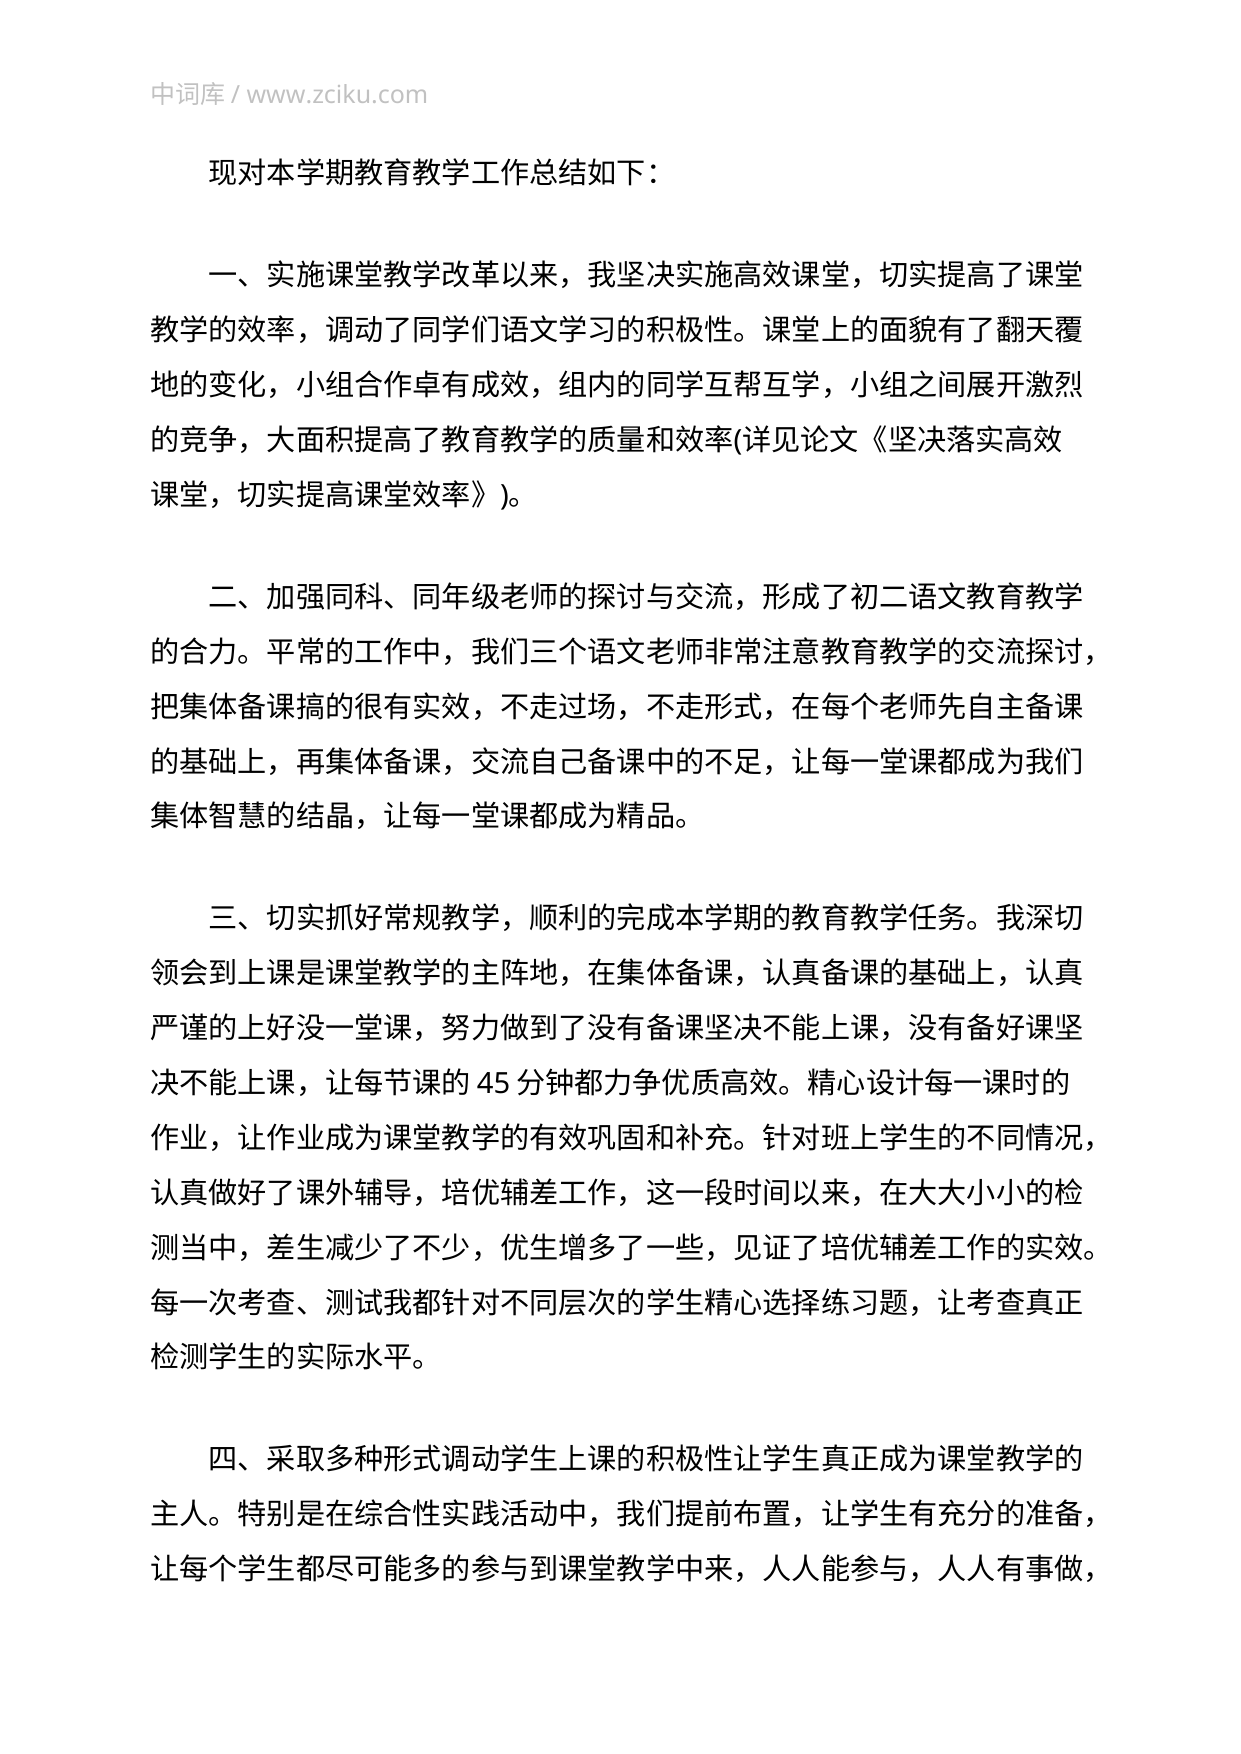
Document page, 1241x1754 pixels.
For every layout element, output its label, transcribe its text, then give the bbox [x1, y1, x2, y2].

text 三、切实抓好常规教学，顺利的完成本学期的教育教学任务。我深切领会到上课是课堂教学的主阵地，在集体备课，认真备课的基础上，认真严谨的上好没一堂课，努力做到了没有备课坚决不能上课，没有备好课坚决不能上课，让每节课的45分钟都力争优质高效。精心设计每一课时的作业，让作业成为课堂教学的有效巩固和补充。针对班上学生的不同情况，认真做好了课外辅导，培优辅差工作，这一段时间以来，在大大小小的检测当中，差生减少了不少，优生增多了一些，见证了培优辅差工作的实效。每一次考查、测试我都针对不同层次的学生精心选择练习题，让考查真正检测学生的实际水平。 [150, 895, 1090, 1376]
text 现对本学期教育教学工作总结如下： [150, 150, 1090, 192]
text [150, 1436, 1090, 1588]
text 二、加强同科、同年级老师的探讨与交流，形成了初二语文教育教学的合力。平常的工作中，我们三个语文老师非常注意教育教学的交流探讨，把集体备课搞的很有实效，不走过场，不走形式，在每个老师先自主备课的基础上，再集体备课，交流自己备课中的不足，让每一堂课都成为我们集体智慧的结晶，让每一堂课都成为精品。 [150, 573, 1090, 835]
text 一、实施课堂教学改革以来，我坚决实施高效课堂，切实提高了课堂教学的效率，调动了同学们语文学习的积极性。课堂上的面貌有了翻天覆地的变化，小组合作卓有成效，组内的同学互帮互学，小组之间展开激烈的竞争，大面积提高了教育教学的质量和效率(详见论文《坚决落实高效课堂，切实提高课堂效率》)。 [150, 252, 1090, 514]
